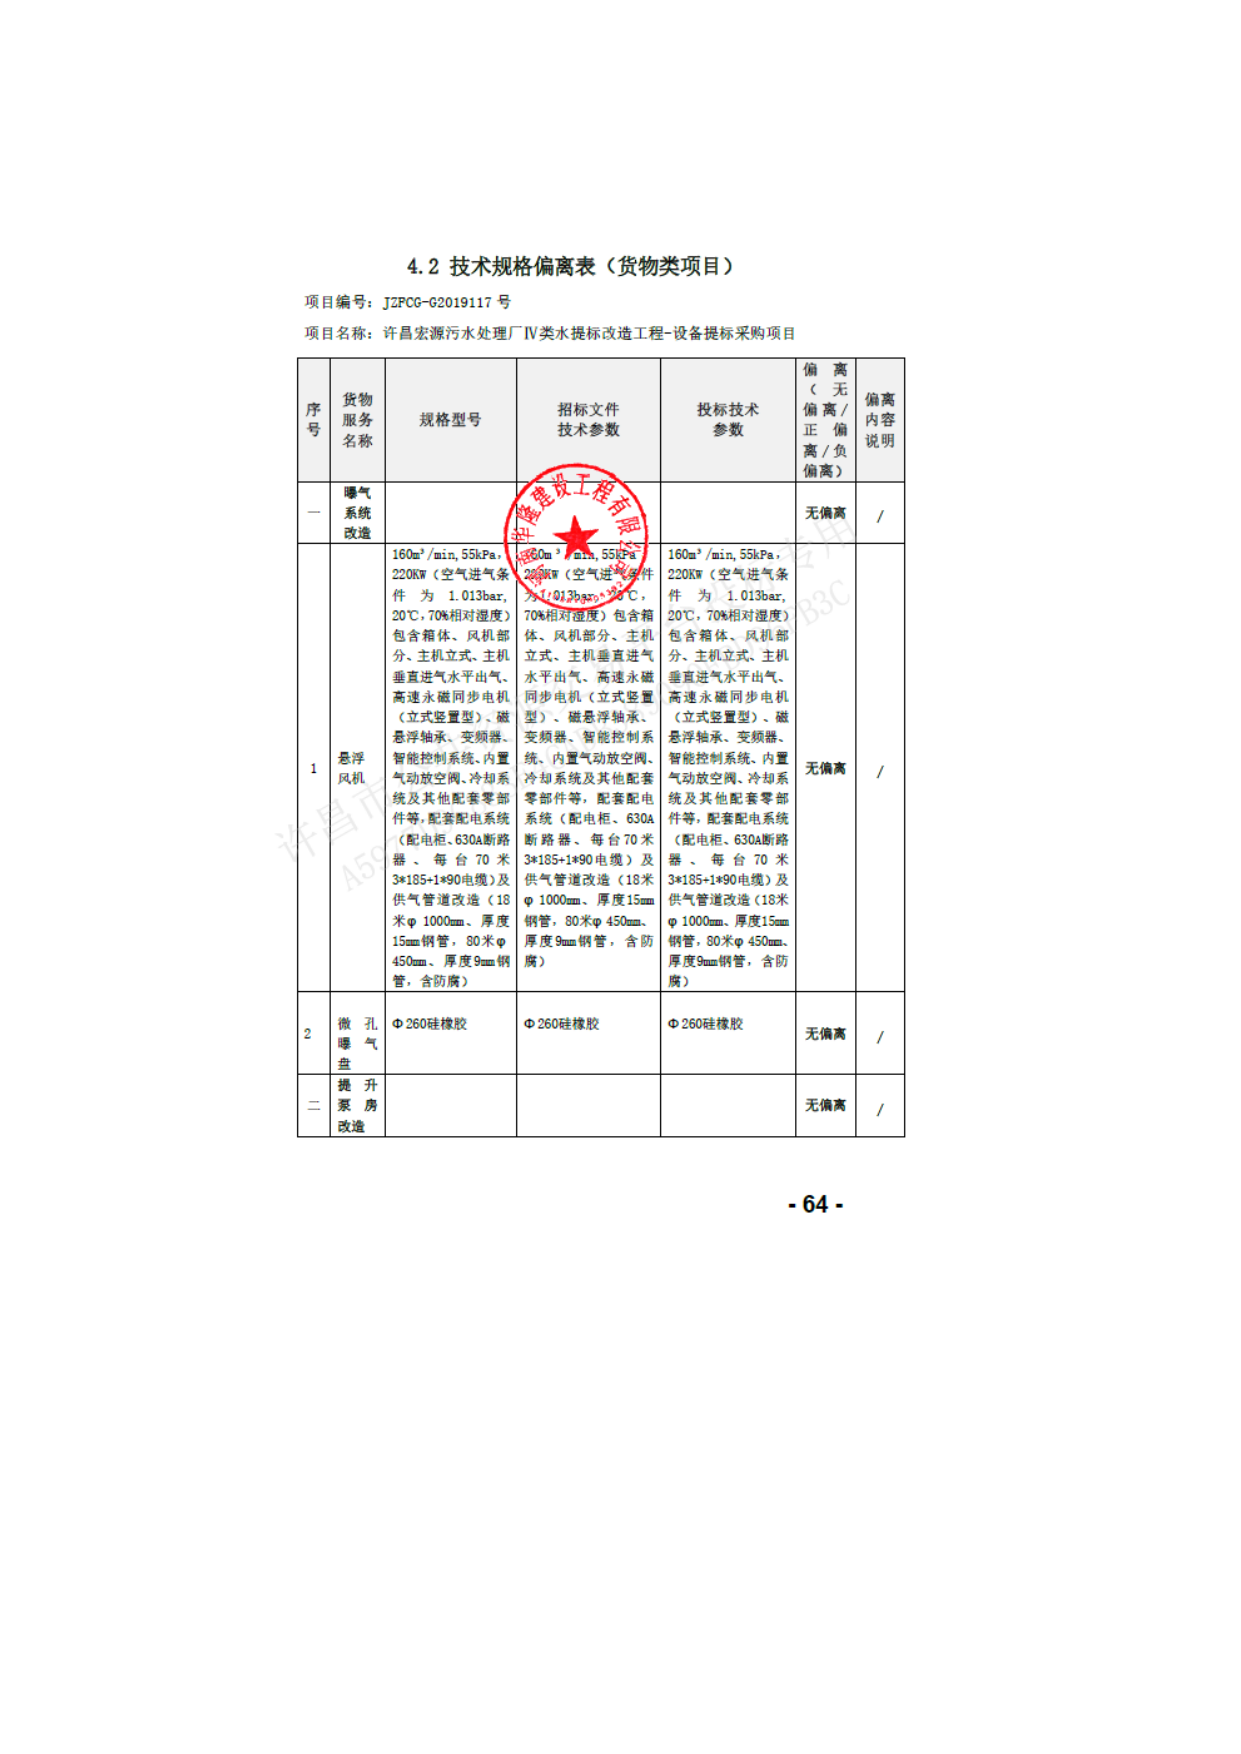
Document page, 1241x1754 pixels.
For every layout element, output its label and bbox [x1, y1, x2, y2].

picture [187, 162, 963, 1249]
